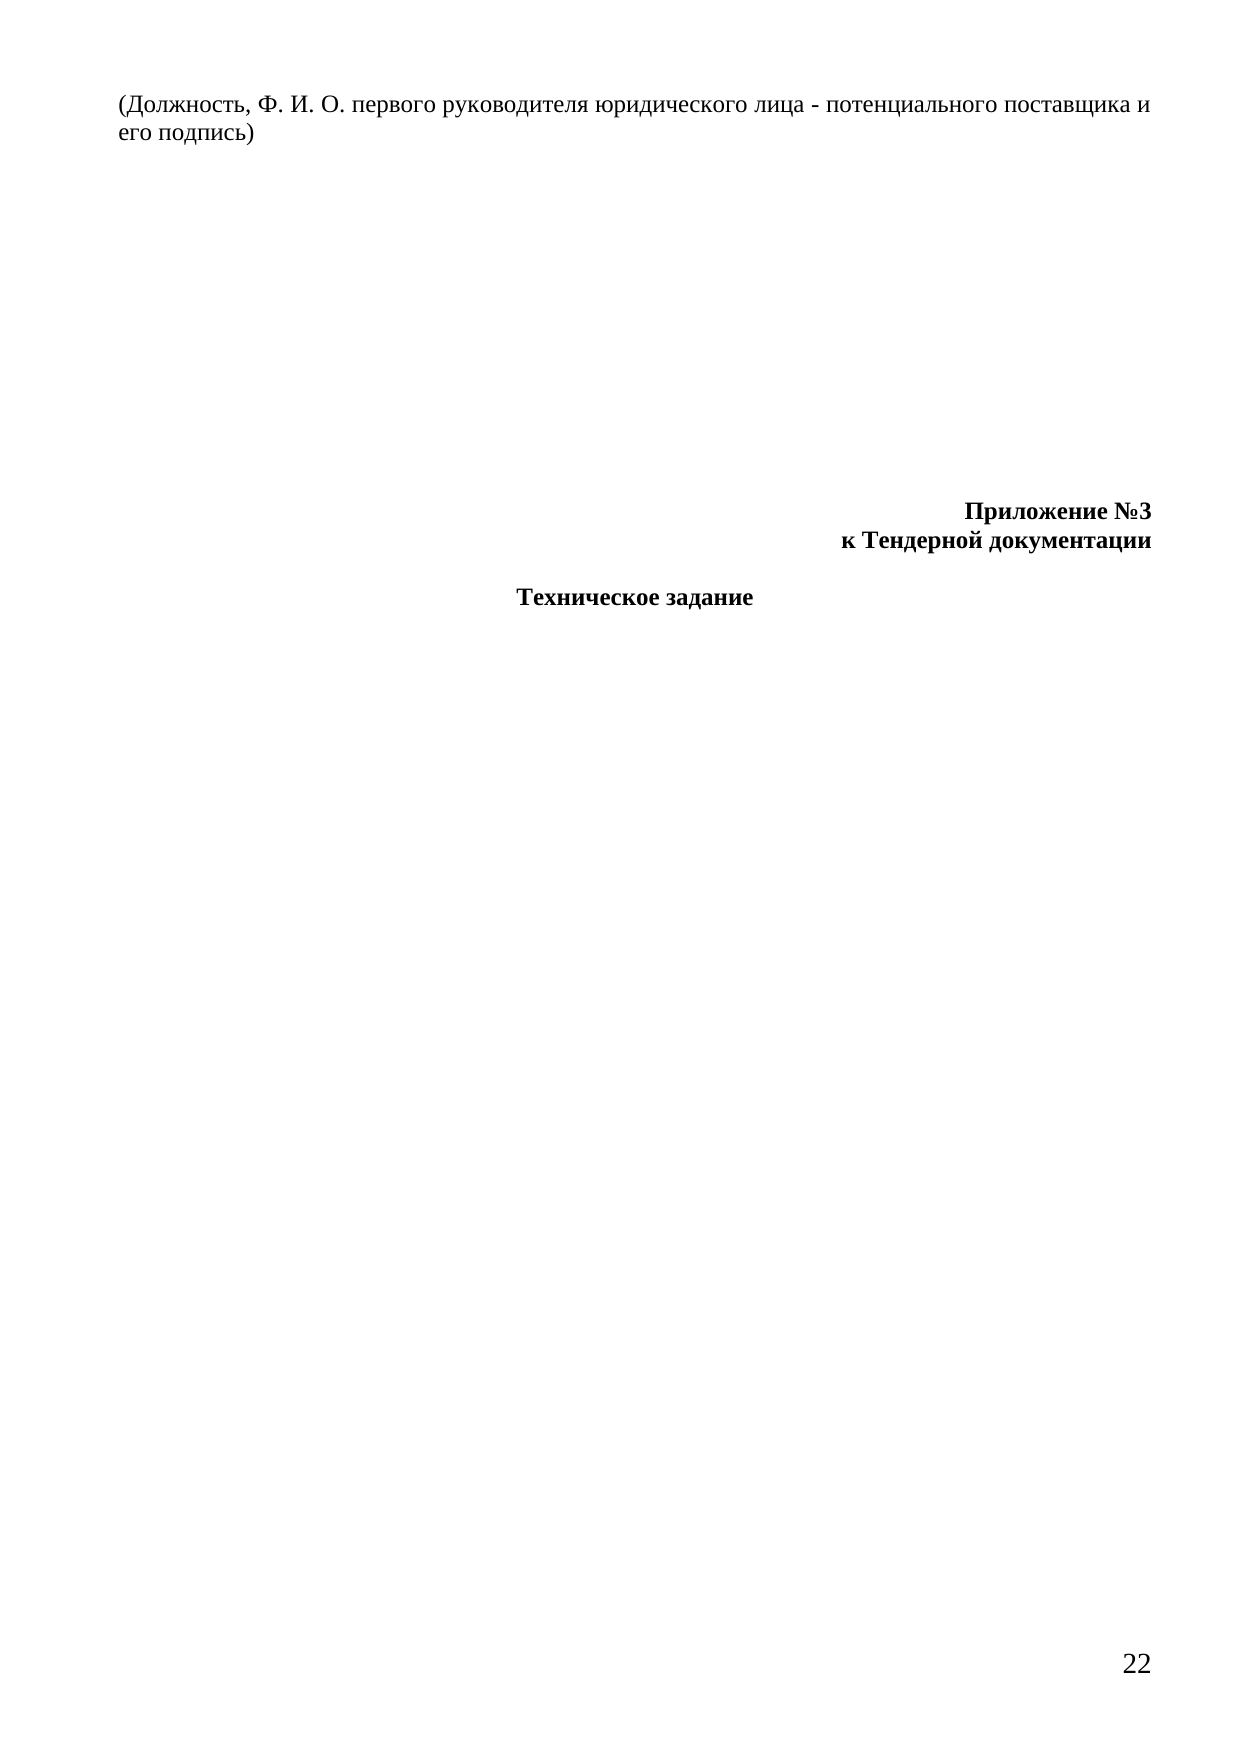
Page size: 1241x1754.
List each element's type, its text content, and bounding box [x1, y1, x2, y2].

text к Тендерной документации [118, 525, 1152, 553]
text (Должность, Ф. И. О. первого руководителя юридического лица - потенциального поставщика и его подпись) [118, 89, 1152, 146]
title Техническое задание [118, 582, 1152, 611]
text Приложение №3 [118, 496, 1152, 525]
